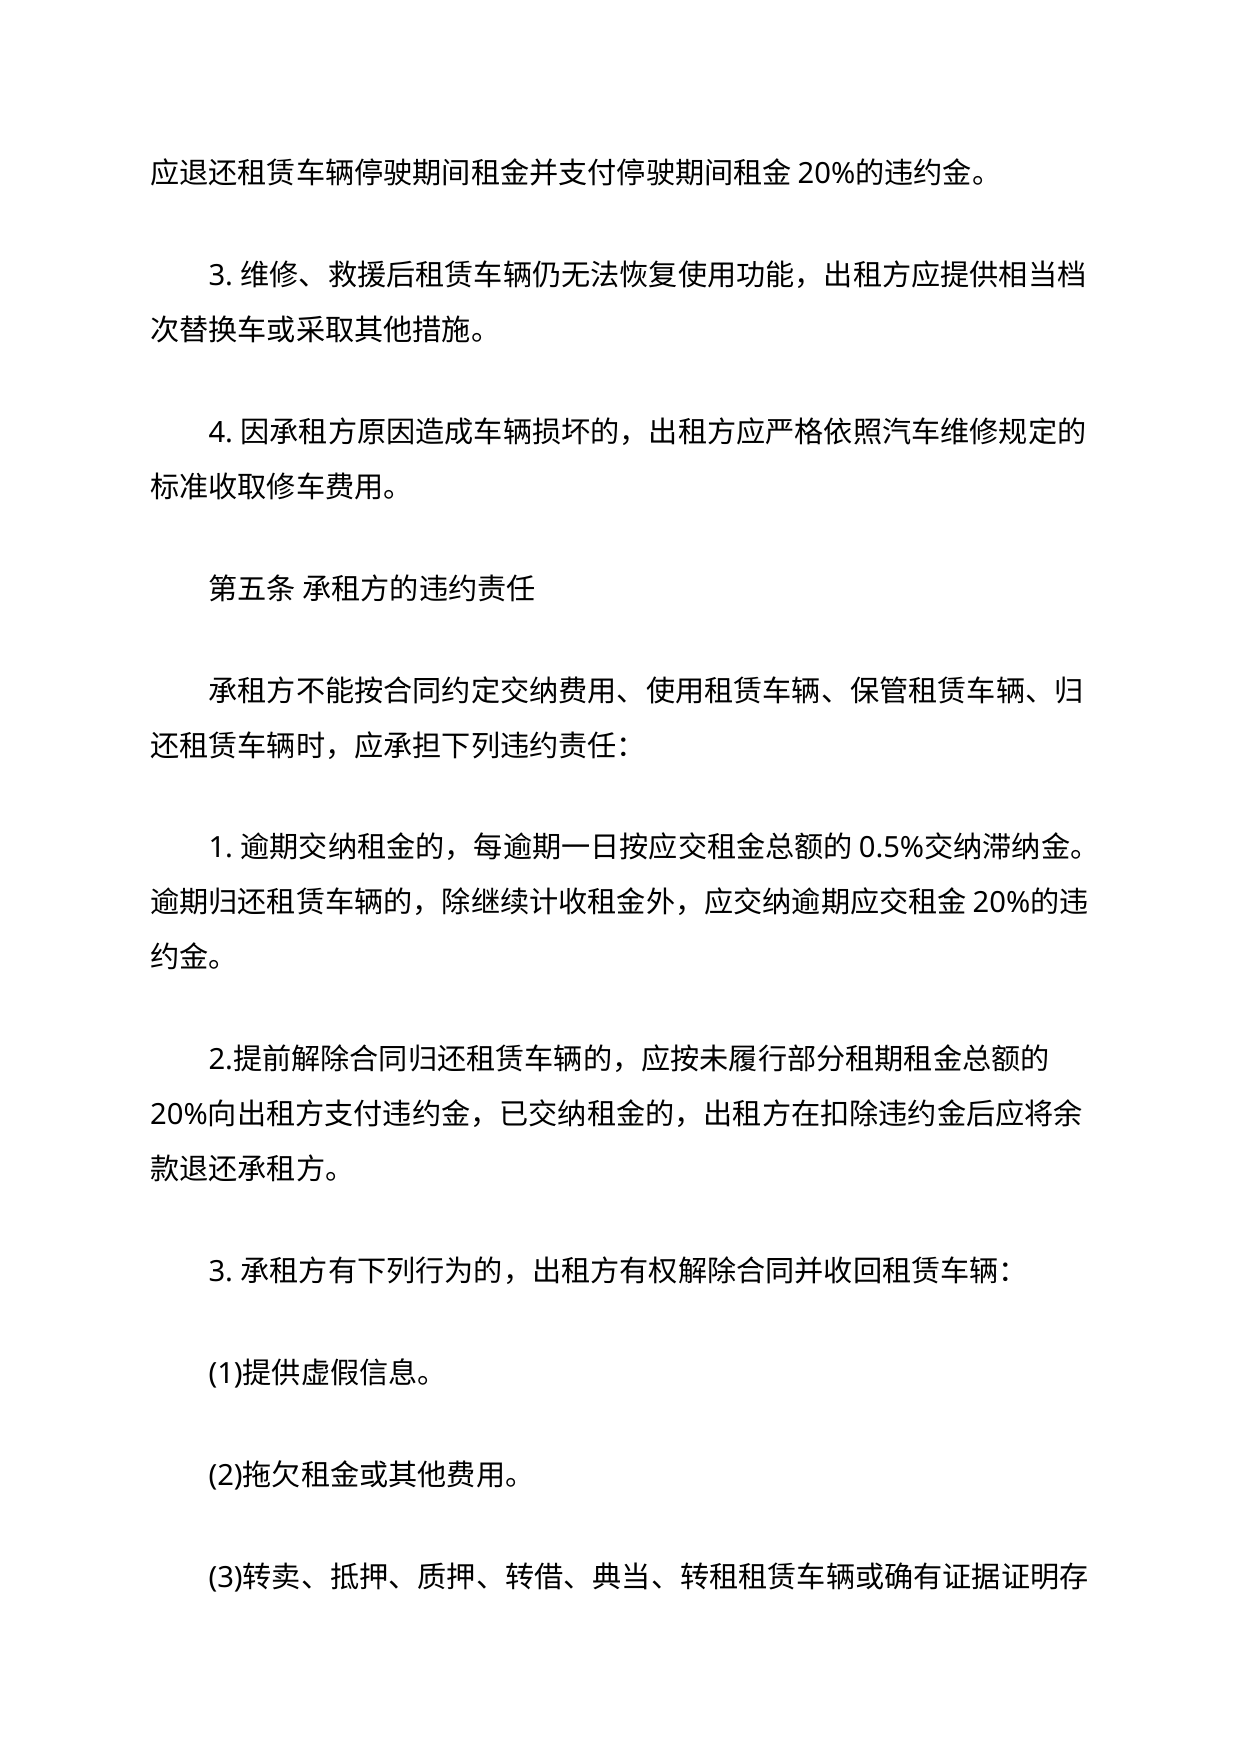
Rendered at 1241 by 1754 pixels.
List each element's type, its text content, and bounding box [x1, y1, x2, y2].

text 2.提前解除合同归还租赁车辆的，应按未履行部分租期租金总额的20%向出租方支付违约金，已交纳租金的，出租方在扣除违约金后应将余款退还承租方。 [150, 1036, 1090, 1188]
text 1. 逾期交纳租金的，每逾期一日按应交租金总额的0.5%交纳滞纳金。逾期归还租赁车辆的，除继续计收租金外，应交纳逾期应交租金20%的违约金。 [150, 824, 1090, 976]
text (2)拖欠租金或其他费用。 [150, 1451, 1090, 1494]
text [150, 1553, 1090, 1596]
text 承租方不能按合同约定交纳费用、使用租赁车辆、保管租赁车辆、归还租赁车辆时，应承担下列违约责任： [150, 667, 1090, 764]
text 3. 维修、救援后租赁车辆仍无法恢复使用功能，出租方应提供相当档次替换车或采取其他措施。 [150, 252, 1090, 349]
text 4. 因承租方原因造成车辆损坏的，出租方应严格依照汽车维修规定的标准收取修车费用。 [150, 409, 1090, 506]
text 第五条 承租方的违约责任 [150, 566, 1090, 608]
text (1)提供虚假信息。 [150, 1349, 1090, 1392]
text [150, 150, 1090, 192]
text 3. 承租方有下列行为的，出租方有权解除合同并收回租赁车辆： [150, 1247, 1090, 1290]
